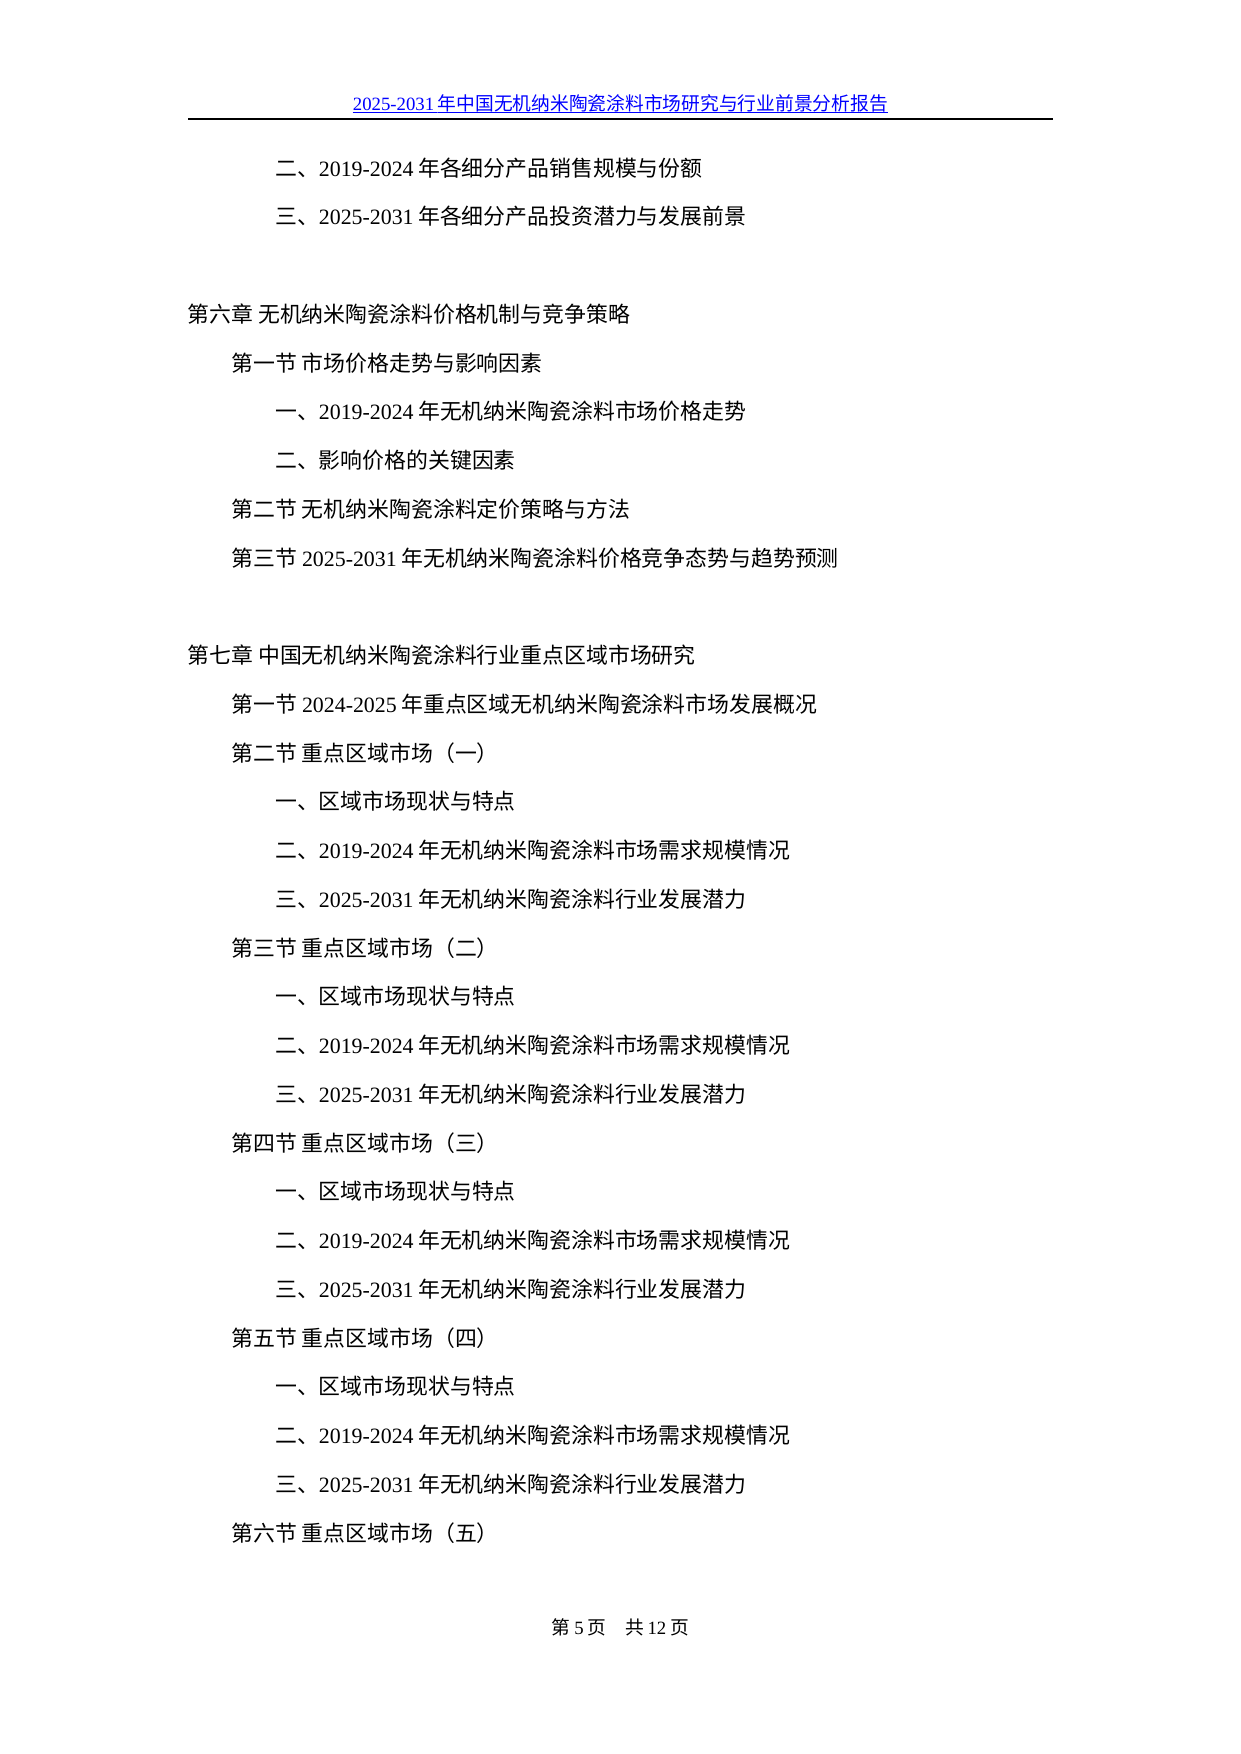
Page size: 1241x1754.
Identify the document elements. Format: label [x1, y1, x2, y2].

text [187, 150, 1053, 1548]
